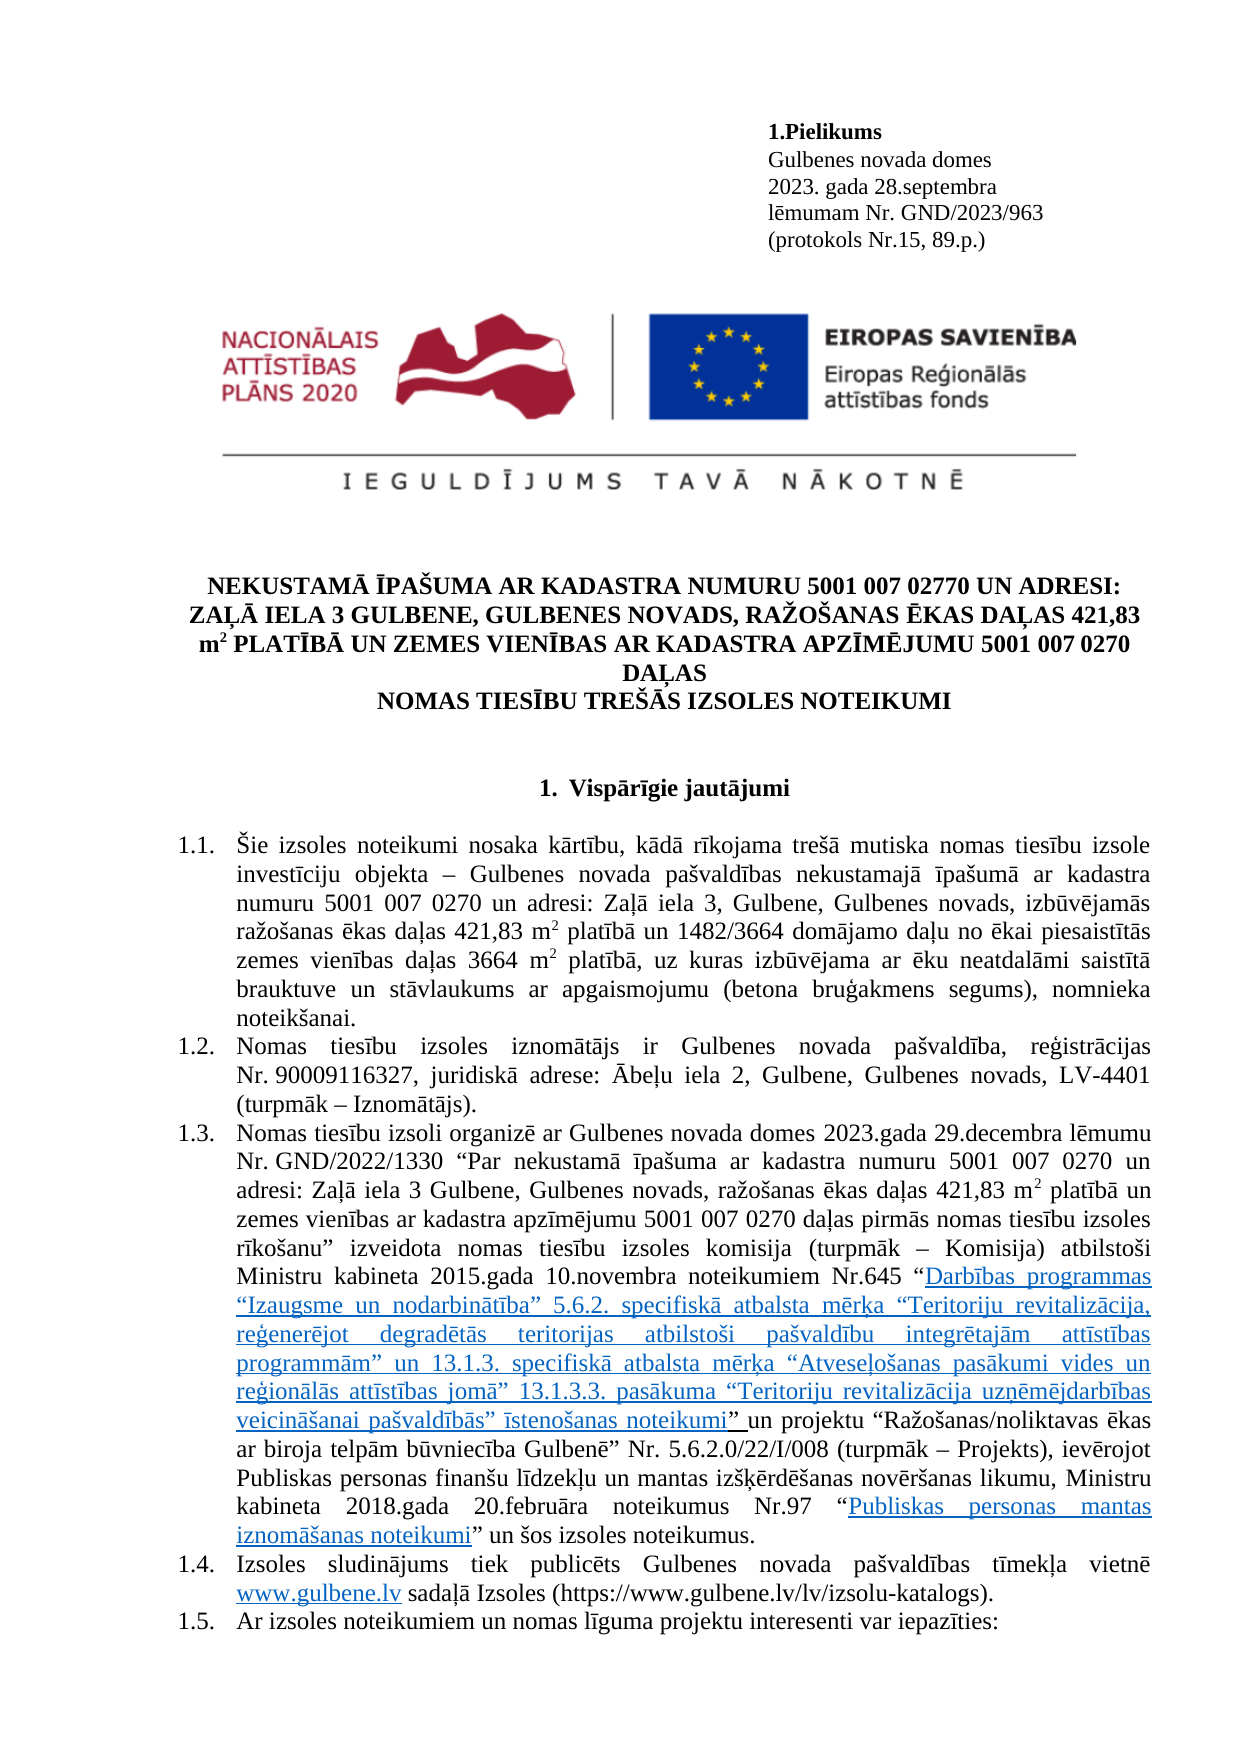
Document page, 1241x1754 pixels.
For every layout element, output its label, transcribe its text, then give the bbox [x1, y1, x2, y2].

text 1.Pielikums [177, 118, 1152, 144]
text NOMAS TIESĪBU TREŠĀS IZSOLES NOTEIKUMI [177, 686, 1152, 715]
text 2023. gada 28.septembra [177, 173, 1152, 199]
list Nomas tiesību izsoli organizē ar Gulbenes novada domes 2023.gada 29.decembra lēmumu Nr. GND/2022/1330 “Par nekustamā īpašuma ar kadastra numuru 5001 007 0270 un adresi: Zaļā iela 3 Gulbene, Gulbenes novads, ražošanas ēkas daļas 421,83 m2 platībā un zemes vienības ar kadastra apzīmējumu 5001 007 0270 daļas pirmās nomas tiesību izsoles rīkošanu” izveidota nomas tiesību izsoles komisija (turpmāk – Komisija) atbilstoši Ministru kabineta 2015.gada 10.novembra noteikumiem Nr.645 “Darbības programmas “Izaugsme un nodarbinātība” 5.6.2. specifiskā atbalsta mērķa “Teritoriju revitalizācija, reģenerējot degradētās teritorijas atbilstoši pašvaldību integrētajām attīstības programmām” un 13.1.3. specifiskā atbalsta mērķa “Atveseļošanas pasākumi vides un reģionālās attīstības jomā” 13.1.3.3. pasākuma “Teritoriju revitalizācija uzņēmējdarbības veicināšanai pašvaldībās” īstenošanas noteikumi” un projektu “Ražošanas/noliktavas ēkas ar biroja telpām būvniecība Gulbenē” Nr. 5.6.2.0/22/I/008 (turpmāk – Projekts), ievērojot Publiskas personas finanšu līdzekļu un mantas izšķērdēšanas novēršanas likumu, Ministru kabineta 2018.gada 20.februāra noteikumus Nr.97 “Publiskas personas mantas iznomāšanas noteikumi” un šos izsoles noteikumus. [177, 1118, 1152, 1549]
text lēmumam Nr. GND/2023/963 [177, 199, 1152, 226]
list Vispārīgie jautājumi [177, 773, 1152, 801]
picture [177, 278, 1154, 524]
list Izsoles sludinājums tiek publicēts Gulbenes novada pašvaldības tīmekļa vietnē www.gulbene.lv sadaļā Izsoles (https://www.gulbene.lv/lv/izsolu-katalogs). [177, 1549, 1152, 1606]
list Nomas tiesību izsoles iznomātājs ir Gulbenes novada pašvaldība, reģistrācijas Nr. 90009116327, juridiskā adrese: Ābeļu iela 2, Gulbene, Gulbenes novads, LV-4401 (turpmāk – Iznomātājs). [177, 1031, 1152, 1118]
text NEKUSTAMĀ ĪPAŠUMA AR KADASTRA NUMURU 5001 007 02770 UN ADRESI: ZAĻĀ IELA 3 GULBENE, GULBENES NOVADS, RAŽOŠANAS ĒKAS DAĻAS 421,83 m2 PLATĪBĀ UN ZEMES VIENĪBAS AR KADASTRA APZĪMĒJUMU 5001 007 0270 DAĻAS [177, 571, 1152, 686]
text Gulbenes novada domes [177, 147, 1152, 173]
text (protokols Nr.15, 89.p.) [177, 226, 1152, 252]
list Šie izsoles noteikumi nosaka kārtību, kādā rīkojama trešā mutiska nomas tiesību izsole investīciju objekta – Gulbenes novada pašvaldības nekustamajā īpašumā ar kadastra numuru 5001 007 0270 un adresi: Zaļā iela 3, Gulbene, Gulbenes novads, izbūvējamās ražošanas ēkas daļas 421,83 m2 platībā un 1482/3664 domājamo daļu no ēkai piesaistītās zemes vienības daļas 3664 m2 platībā, uz kuras izbūvējama ar ēku neatdalāmi saistītā brauktuve un stāvlaukums ar apgaismojumu (betona bruģakmens segums), nomnieka noteikšanai. [177, 830, 1152, 1031]
list Ar izsoles noteikumiem un nomas līguma projektu interesenti var iepazīties: [177, 1606, 1152, 1635]
